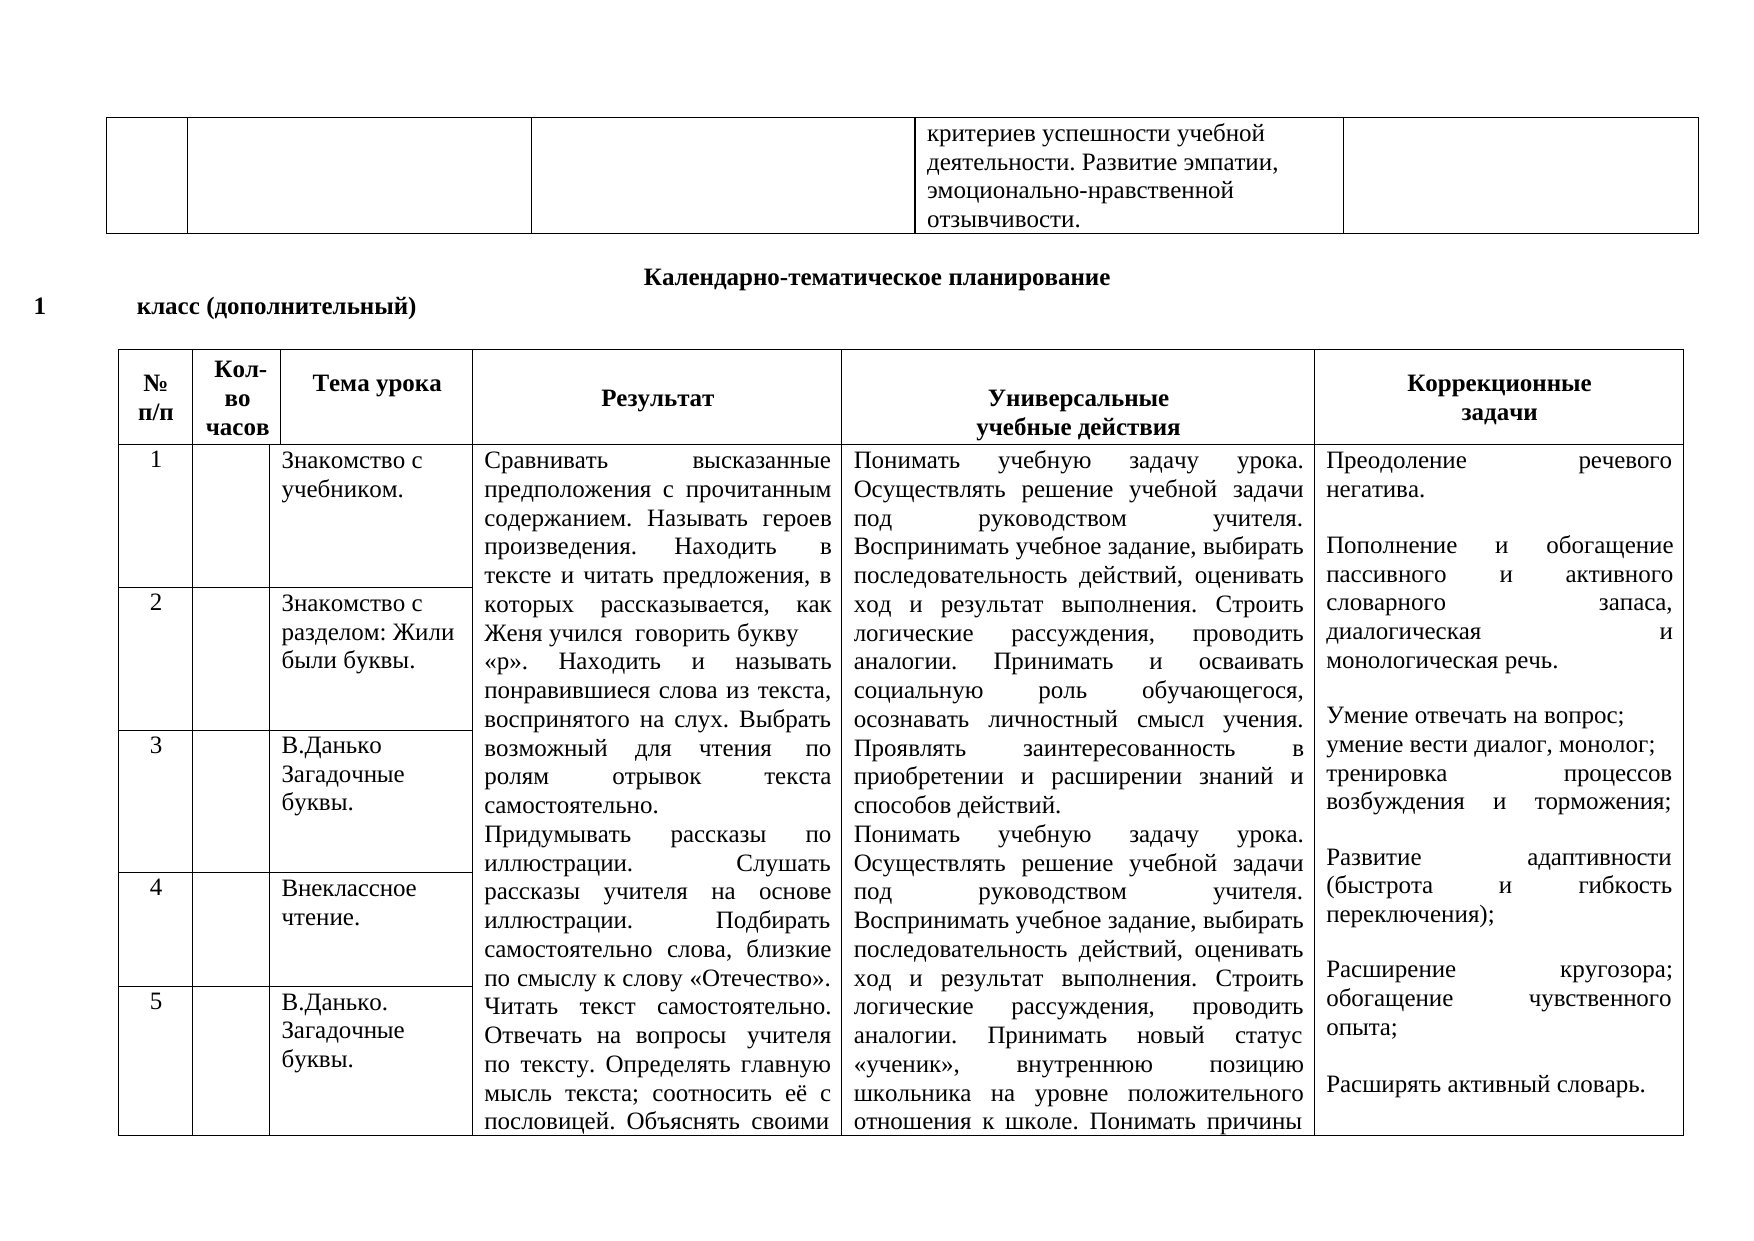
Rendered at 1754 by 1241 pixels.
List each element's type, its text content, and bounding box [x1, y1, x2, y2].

table_header [532, 118, 914, 233]
table_cell [193, 445, 269, 587]
table_cell В.Данько. Загадочные буквы. [270, 987, 472, 1135]
table_cell Знакомство с разделом: Жили были буквы. [270, 588, 472, 686]
table_cell Знакомство с учебником. [270, 445, 472, 516]
table_cell 4 [119, 873, 192, 942]
table_cell 5 [119, 987, 192, 1135]
table_header Результат [473, 350, 841, 444]
table_cell 1 [119, 445, 192, 516]
table_cell Умение отвечать на вопрос; умение вести диалог, монолог; тренировка процессов возбуждения и торможения; [1315, 686, 1683, 828]
table_header [1344, 118, 1698, 233]
table_cell Внеклассное чтение. [270, 873, 472, 942]
subtitle Календарно-тематическое планирование [377, 262, 1377, 291]
table_header Коррекционные задачи [1315, 350, 1683, 444]
table_header [107, 118, 187, 233]
table_header Универсальные учебные действия [842, 350, 1314, 444]
table_cell [193, 873, 269, 986]
table_cell 3 [119, 731, 192, 828]
table_cell 2 [119, 588, 192, 686]
table_cell [119, 686, 192, 729]
table_cell [270, 829, 472, 872]
table_cell [270, 942, 472, 986]
table_cell [193, 588, 269, 729]
table_cell Понимать учебную задачу урока. Осуществлять решение учебной задачи под руководством учителя. Воспринимать учебное задание, выбирать последовательность действий, оценивать ход и результат выполнения. Строить логические рассуждения, проводить аналогии. Принимать и осваивать социальную роль обучающегося, осознавать личностный смысл учения. Проявлять заинтересованность в приобретении и расширении знаний и способов действий. Понимать учебную задачу урока. Осуществлять решение учебной задачи под руководством учителя. Воспринимать учебное задание, выбирать последовательность действий, оценивать ход и результат выполнения. Строить логические рассуждения, проводить аналогии. Принимать новый статус «ученик», внутреннюю позицию школьника на уровне положительного отношения к школе. Понимать причины [842, 445, 1314, 1135]
table_cell [119, 829, 192, 872]
table_cell Развитие адаптивности (быстрота и гибкость переключения); [1315, 829, 1683, 942]
table_header Тема урока [281, 350, 472, 444]
list класс (дополнительный) [33, 291, 502, 320]
table_cell [193, 731, 269, 872]
table_header Кол- во часов [193, 350, 280, 444]
table_cell Расширение кругозора; обогащение чувственного опыта; Расширять активный словарь. [1315, 942, 1683, 1135]
table_cell Пополнение и обогащение пассивного и активного словарного запаса, диалогическая и монологическая речь. [1315, 516, 1683, 686]
table_cell [270, 686, 472, 729]
table_cell Сравнивать высказанные предположения с прочитанным содержанием. Называть героев произведения. Находить в тексте и читать предложения, в которых рассказывается, как Женя учился говорить букву «р». Находить и называть понравившиеся слова из текста, воспринятого на слух. Выбрать возможный для чтения по ролям отрывок текста самостоятельно. Придумывать рассказы по иллюстрации. Слушать рассказы учителя на основе иллюстрации. Подбирать самостоятельно слова, близкие по смыслу к слову «Отечество». Читать текст самостоятельно. Отвечать на вопросы учителя по тексту. Определять главную мысль текста; соотносить её с пословицей. Объяснять своими [473, 445, 841, 1135]
table_cell Преодоление речевого негатива. [1315, 445, 1683, 516]
table_header № п/п [119, 350, 192, 444]
table_header критериев успешности учебной деятельности. Развитие эмпатии, эмоционально-нравственной отзывчивости. [916, 118, 1343, 233]
table_cell В.Данько Загадочные буквы. [270, 731, 472, 828]
table_cell [119, 516, 192, 587]
table_cell [193, 987, 269, 1135]
table_cell [270, 516, 472, 587]
table_header [188, 118, 531, 233]
table_cell [119, 942, 192, 986]
